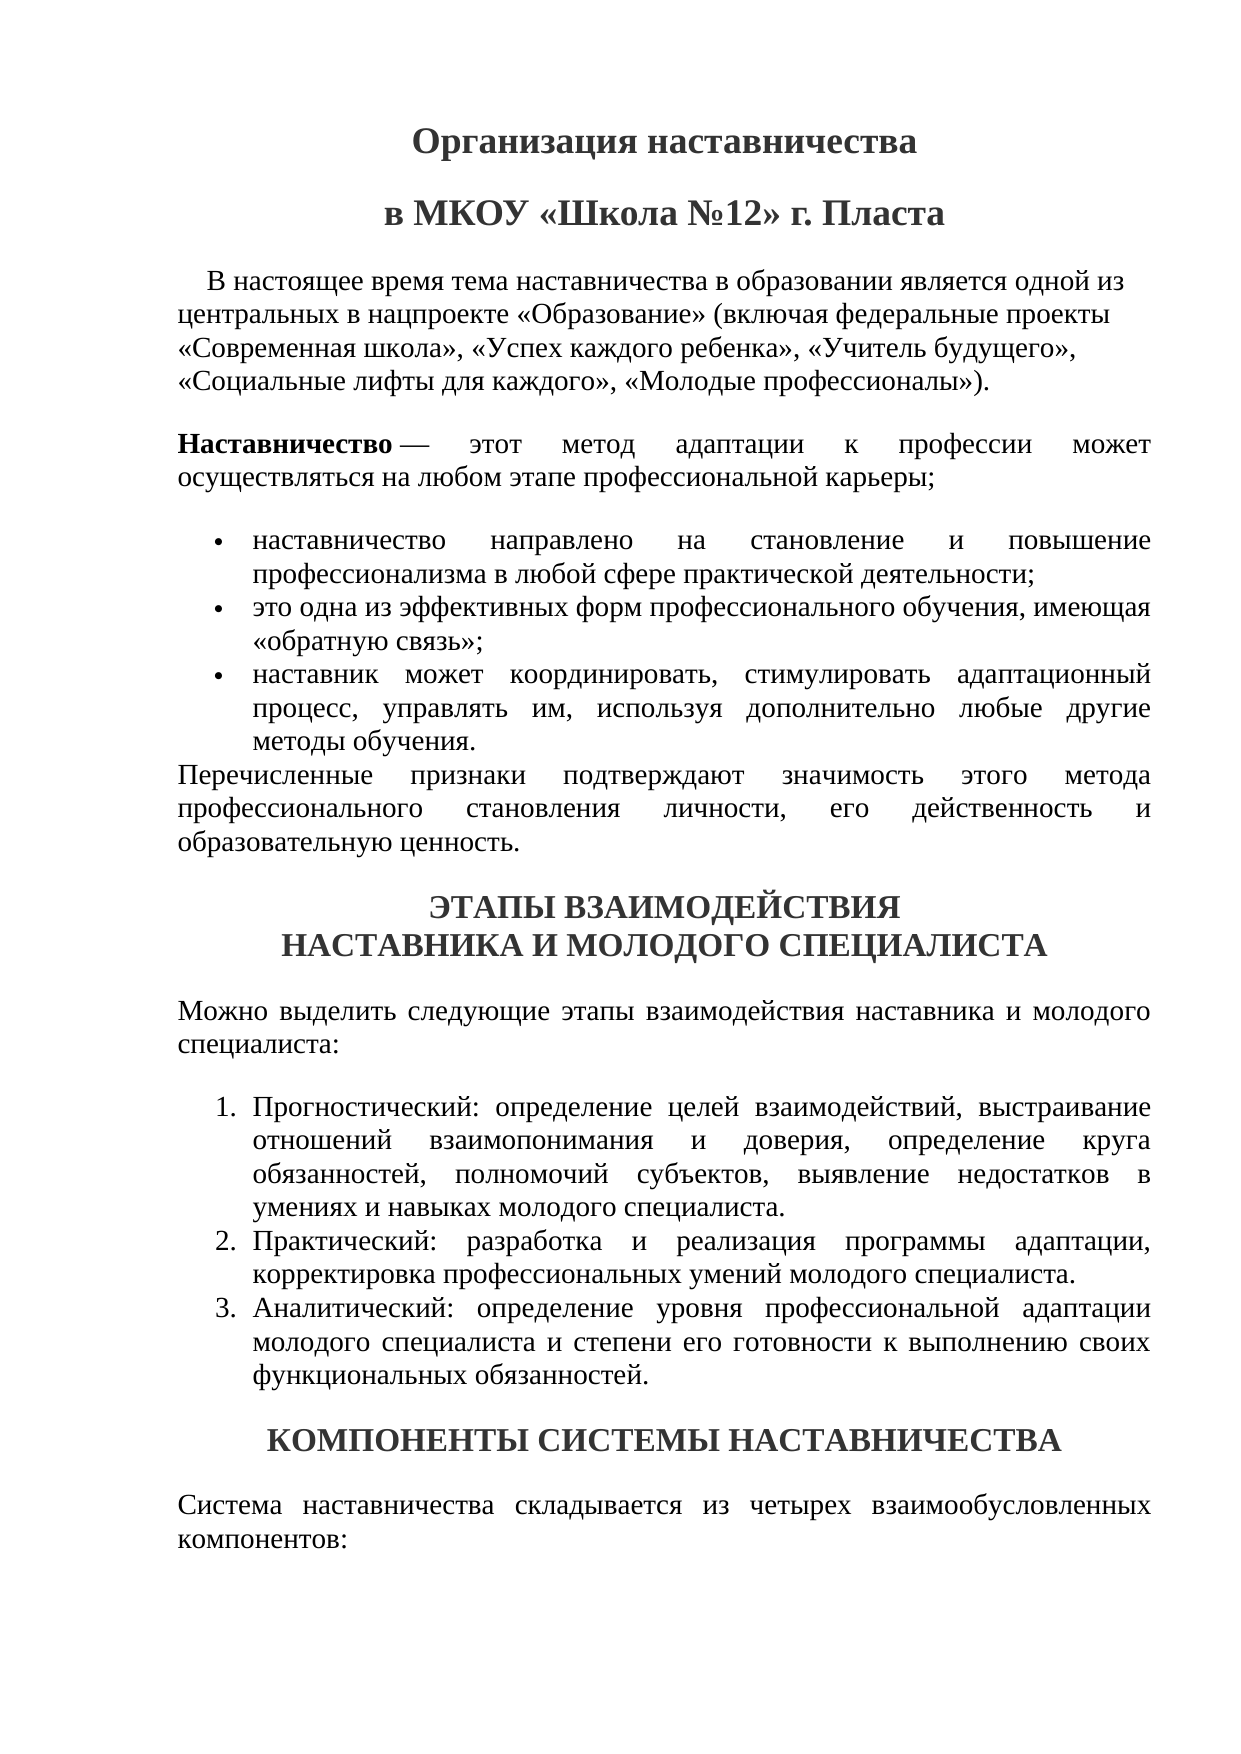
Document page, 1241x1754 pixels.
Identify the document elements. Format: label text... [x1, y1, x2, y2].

list Прогностический: определение целей взаимодействий, выстраивание отношений взаимопонимания и доверия, определение круга обязанностей, полномочий субъектов, выявление недостатков в умениях и навыках молодого специалиста. [215, 1089, 1152, 1223]
text В настоящее время тема наставничества в образовании является одной из центральных в нацпроекте «Образование» (включая федеральные проекты «Современная школа», «Успех каждого ребенка», «Учитель будущего», «Социальные лифты для каждого», «Молодые профессионалы»). [177, 263, 1152, 397]
text КОМПОНЕНТЫ СИСТЕМЫ НАСТАВНИЧЕСТВА [177, 1420, 1152, 1458]
text Перечисленные признаки подтверждают значимость этого метода профессионального становления личности, его действенность и образовательную ценность. [177, 757, 1152, 858]
text в МКОУ «Школа №12» г. Пласта [177, 190, 1152, 233]
text Организация наставничества [177, 118, 1152, 161]
list Аналитический: определение уровня профессиональной адаптации молодого специалиста и степени его готовности к выполнению своих функциональных обязанностей. [215, 1290, 1152, 1391]
list наставник может координировать, стимулировать адаптационный процесс, управлять им, используя дополнительно любые другие методы обучения. [215, 656, 1152, 757]
list Практический: разработка и реализация программы адаптации, корректировка профессиональных умений молодого специалиста. [215, 1223, 1152, 1290]
list наставничество направлено на становление и повышение профессионализма в любой сфере практической деятельности; [215, 522, 1152, 589]
text ЭТАПЫ ВЗАИМОДЕЙСТВИЯ НАСТАВНИКА И МОЛОДОГО СПЕЦИАЛИСТА [177, 887, 1152, 963]
text Система наставничества складывается из четырех взаимообусловленных компонентов: [177, 1487, 1152, 1554]
text Можно выделить следующие этапы взаимодействия наставника и молодого специалиста: [177, 993, 1152, 1060]
list это одна из эффективных форм профессионального обучения, имеющая «обратную связь»; [215, 589, 1152, 656]
text Наставничество — этот метод адаптации к профессии может осуществляться на любом этапе профессиональной карьеры; [177, 426, 1152, 493]
